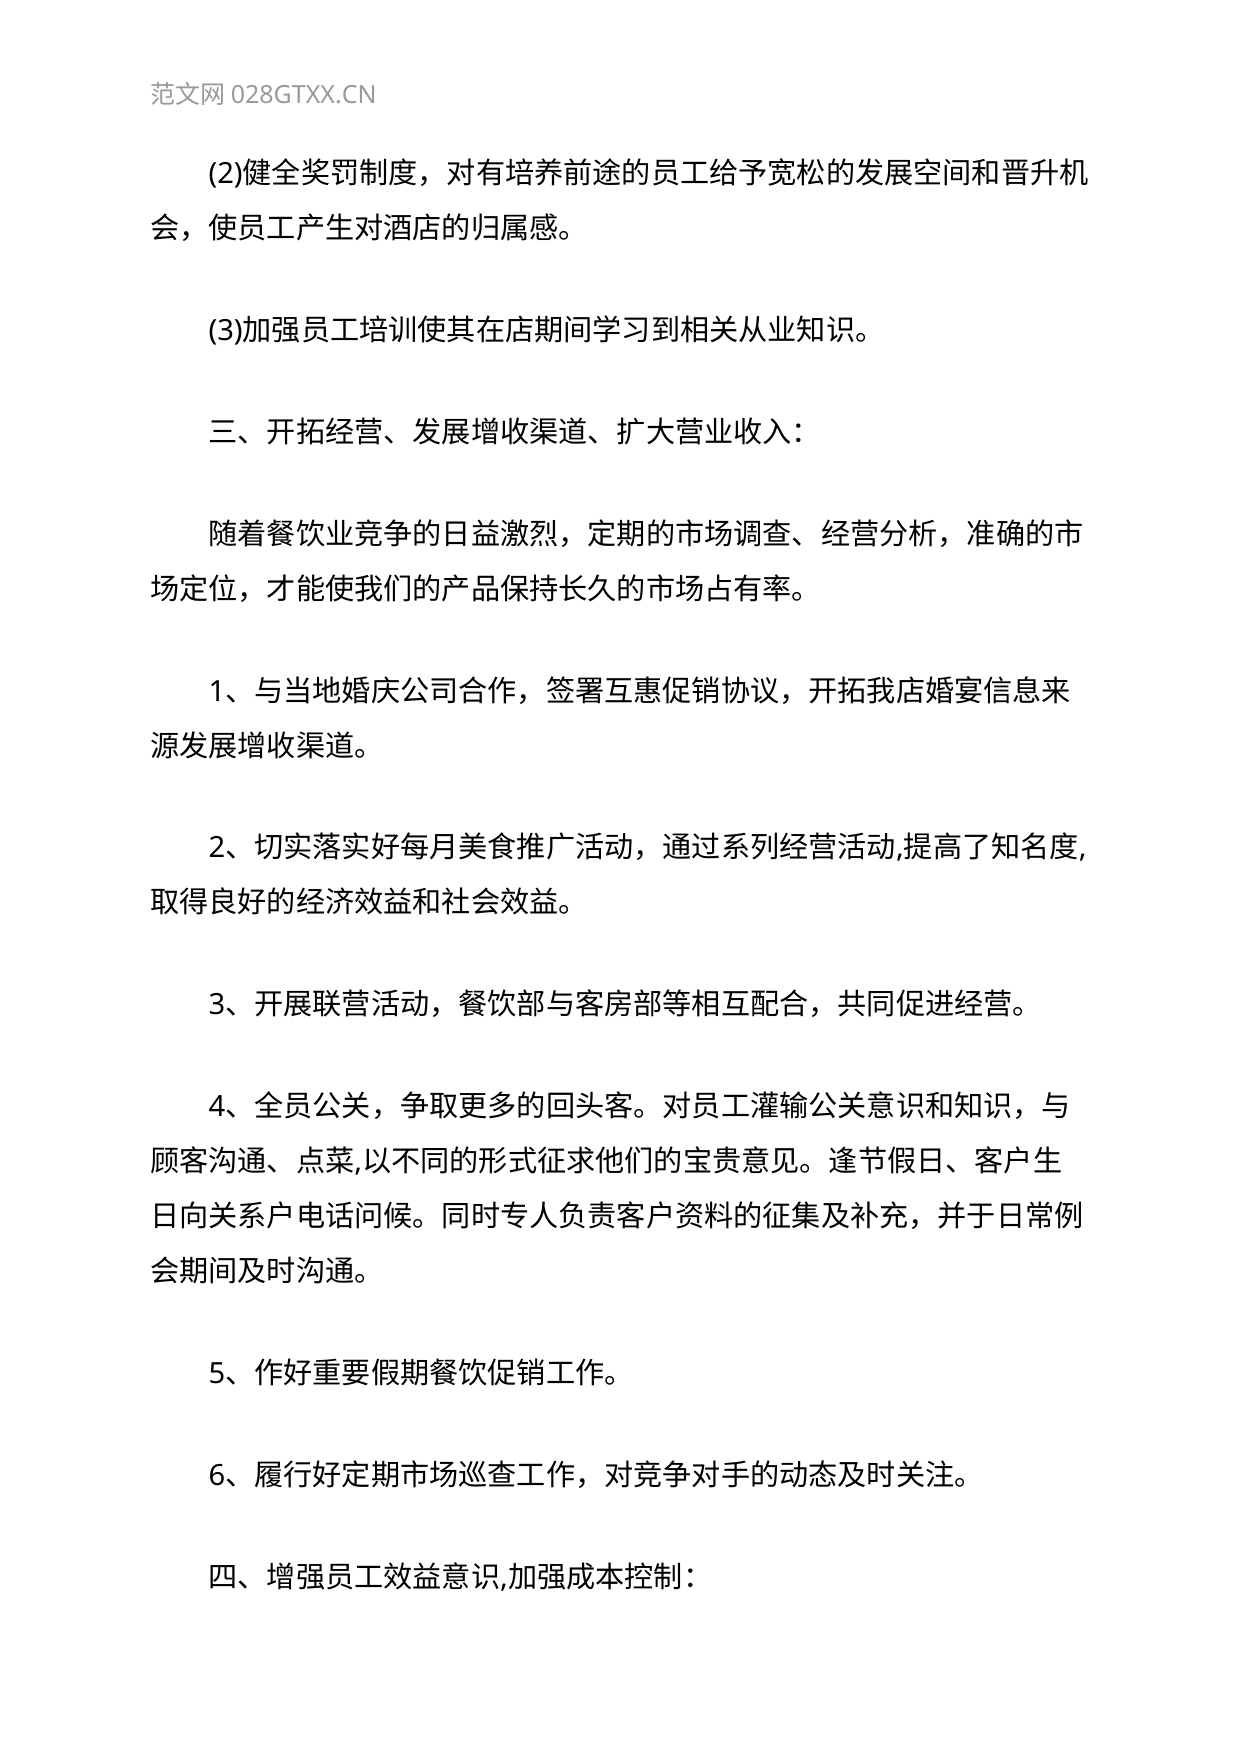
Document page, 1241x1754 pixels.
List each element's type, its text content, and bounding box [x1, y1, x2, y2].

text 四、增强员工效益意识,加强成本控制： [150, 1553, 1090, 1596]
text 6、履行好定期市场巡查工作，对竞争对手的动态及时关注。 [150, 1451, 1090, 1494]
text (3)加强员工培训使其在店期间学习到相关从业知识。 [150, 307, 1090, 349]
text 随着餐饮业竞争的日益激烈，定期的市场调查、经营分析，准确的市场定位，才能使我们的产品保持长久的市场占有率。 [150, 511, 1090, 608]
text 4、全员公关，争取更多的回头客。对员工灌输公关意识和知识，与顾客沟通、点菜,以不同的形式征求他们的宝贵意见。逢节假日、客户生日向关系户电话问候。同时专人负责客户资料的征集及补充，并于日常例会期间及时沟通。 [150, 1083, 1090, 1290]
text (2)健全奖罚制度，对有培养前途的员工给予宽松的发展空间和晋升机会，使员工产生对酒店的归属感。 [150, 150, 1090, 247]
text 3、开展联营活动，餐饮部与客房部等相互配合，共同促进经营。 [150, 981, 1090, 1023]
text 三、开拓经营、发展增收渠道、扩大营业收入： [150, 409, 1090, 451]
text 2、切实落实好每月美食推广活动，通过系列经营活动,提高了知名度,取得良好的经济效益和社会效益。 [150, 824, 1090, 921]
text 5、作好重要假期餐饮促销工作。 [150, 1349, 1090, 1392]
text 1、与当地婚庆公司合作，签署互惠促销协议，开拓我店婚宴信息来源发展增收渠道。 [150, 667, 1090, 764]
